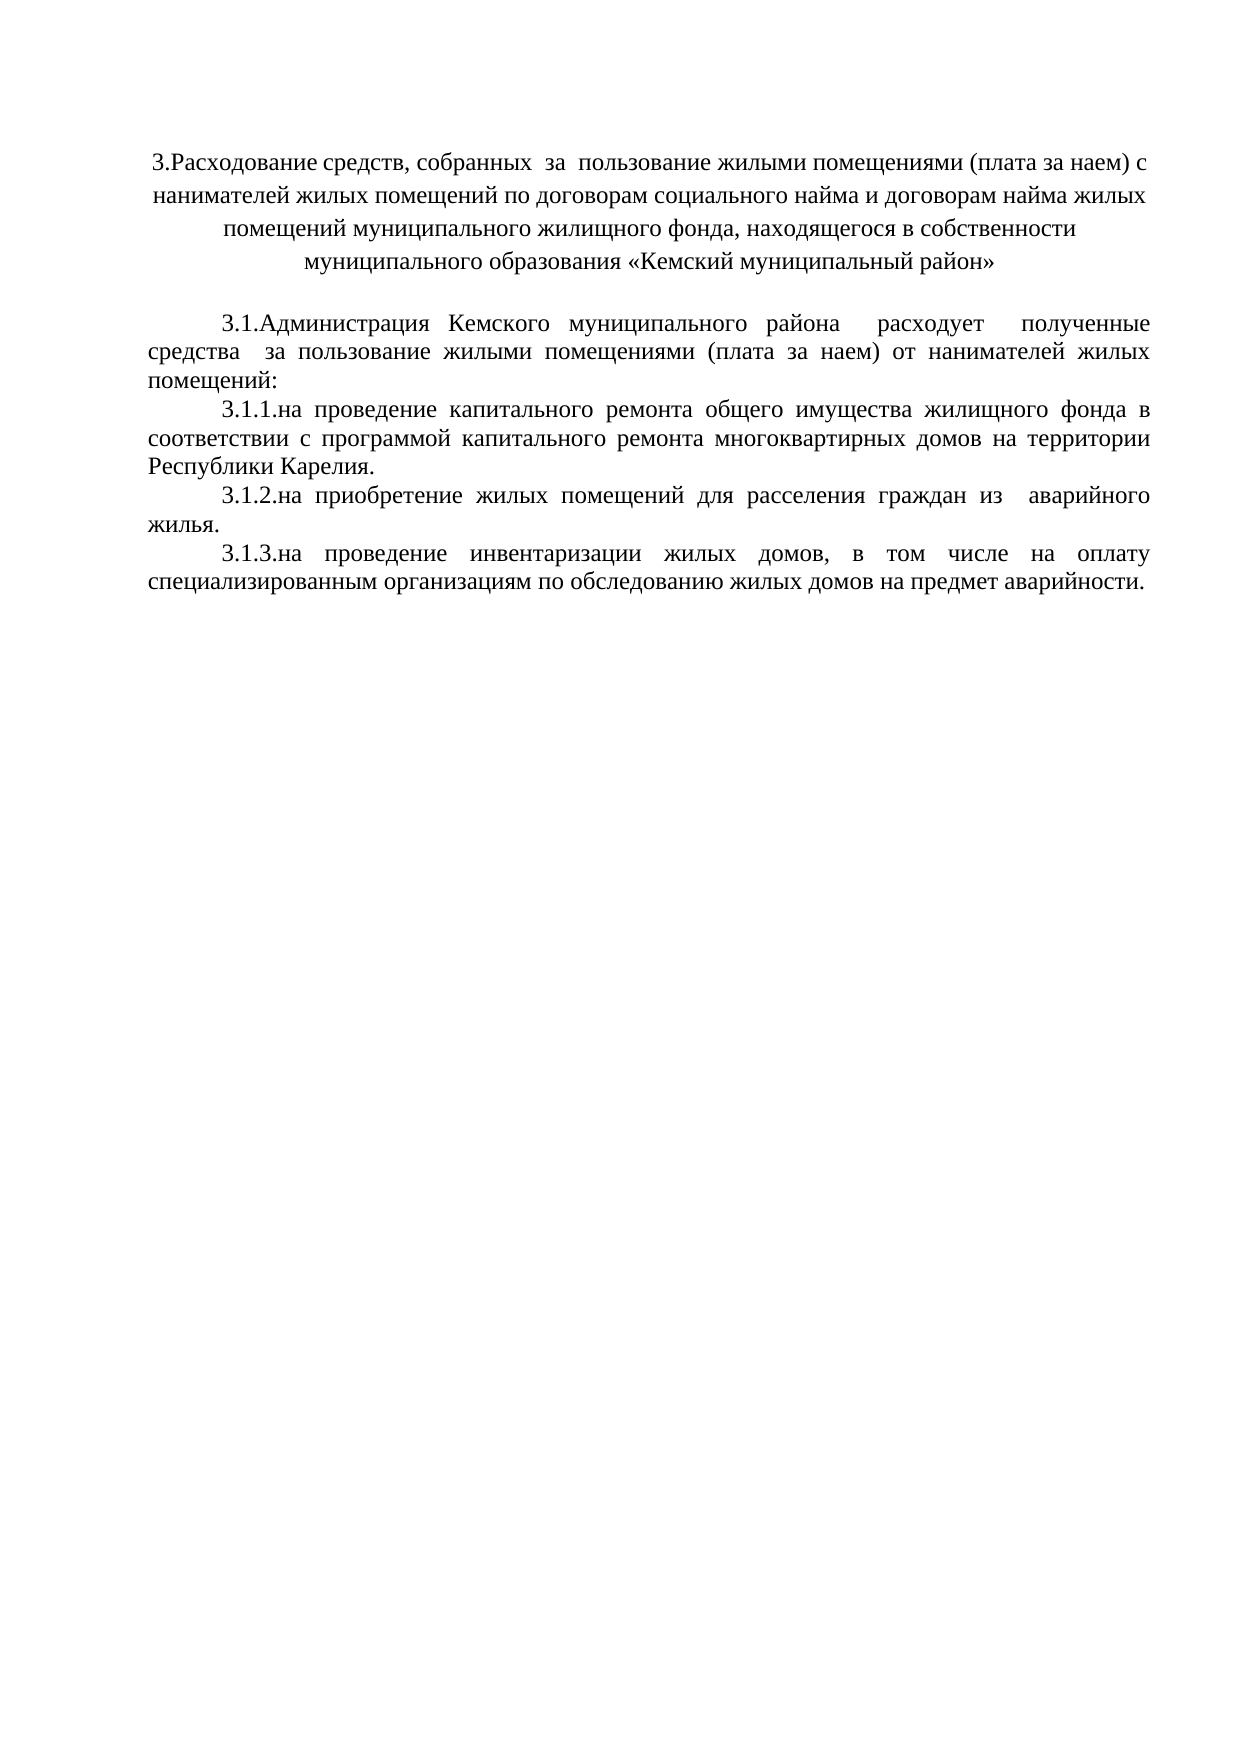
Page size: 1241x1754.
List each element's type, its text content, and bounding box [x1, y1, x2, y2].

text 3.1.Администрация Кемского муниципального района расходует полученные средства за пользование жилыми помещениями (плата за наем) от нанимателей жилых помещений: [148, 308, 1152, 394]
text 3.Расходование средств, собранных за пользование жилыми помещениями (плата за наем) с нанимателей жилых помещений по договорам социального найма и договорам найма жилых помещений муниципального жилищного фонда, находящегося в собственности муниципального образования «Кемский муниципальный район» [148, 147, 1152, 275]
text 3.1.1.на проведение капитального ремонта общего имущества жилищного фонда в соответствии с программой капитального ремонта многоквартирных домов на территории Республики Карелия. [148, 394, 1152, 480]
text 3.1.3.на проведение инвентаризации жилых домов, в том числе на оплату специализированным организациям по обследованию жилых домов на предмет аварийности. [148, 538, 1152, 595]
text 3.1.2.на приобретение жилых помещений для расселения граждан из аварийного жилья. [148, 480, 1152, 538]
